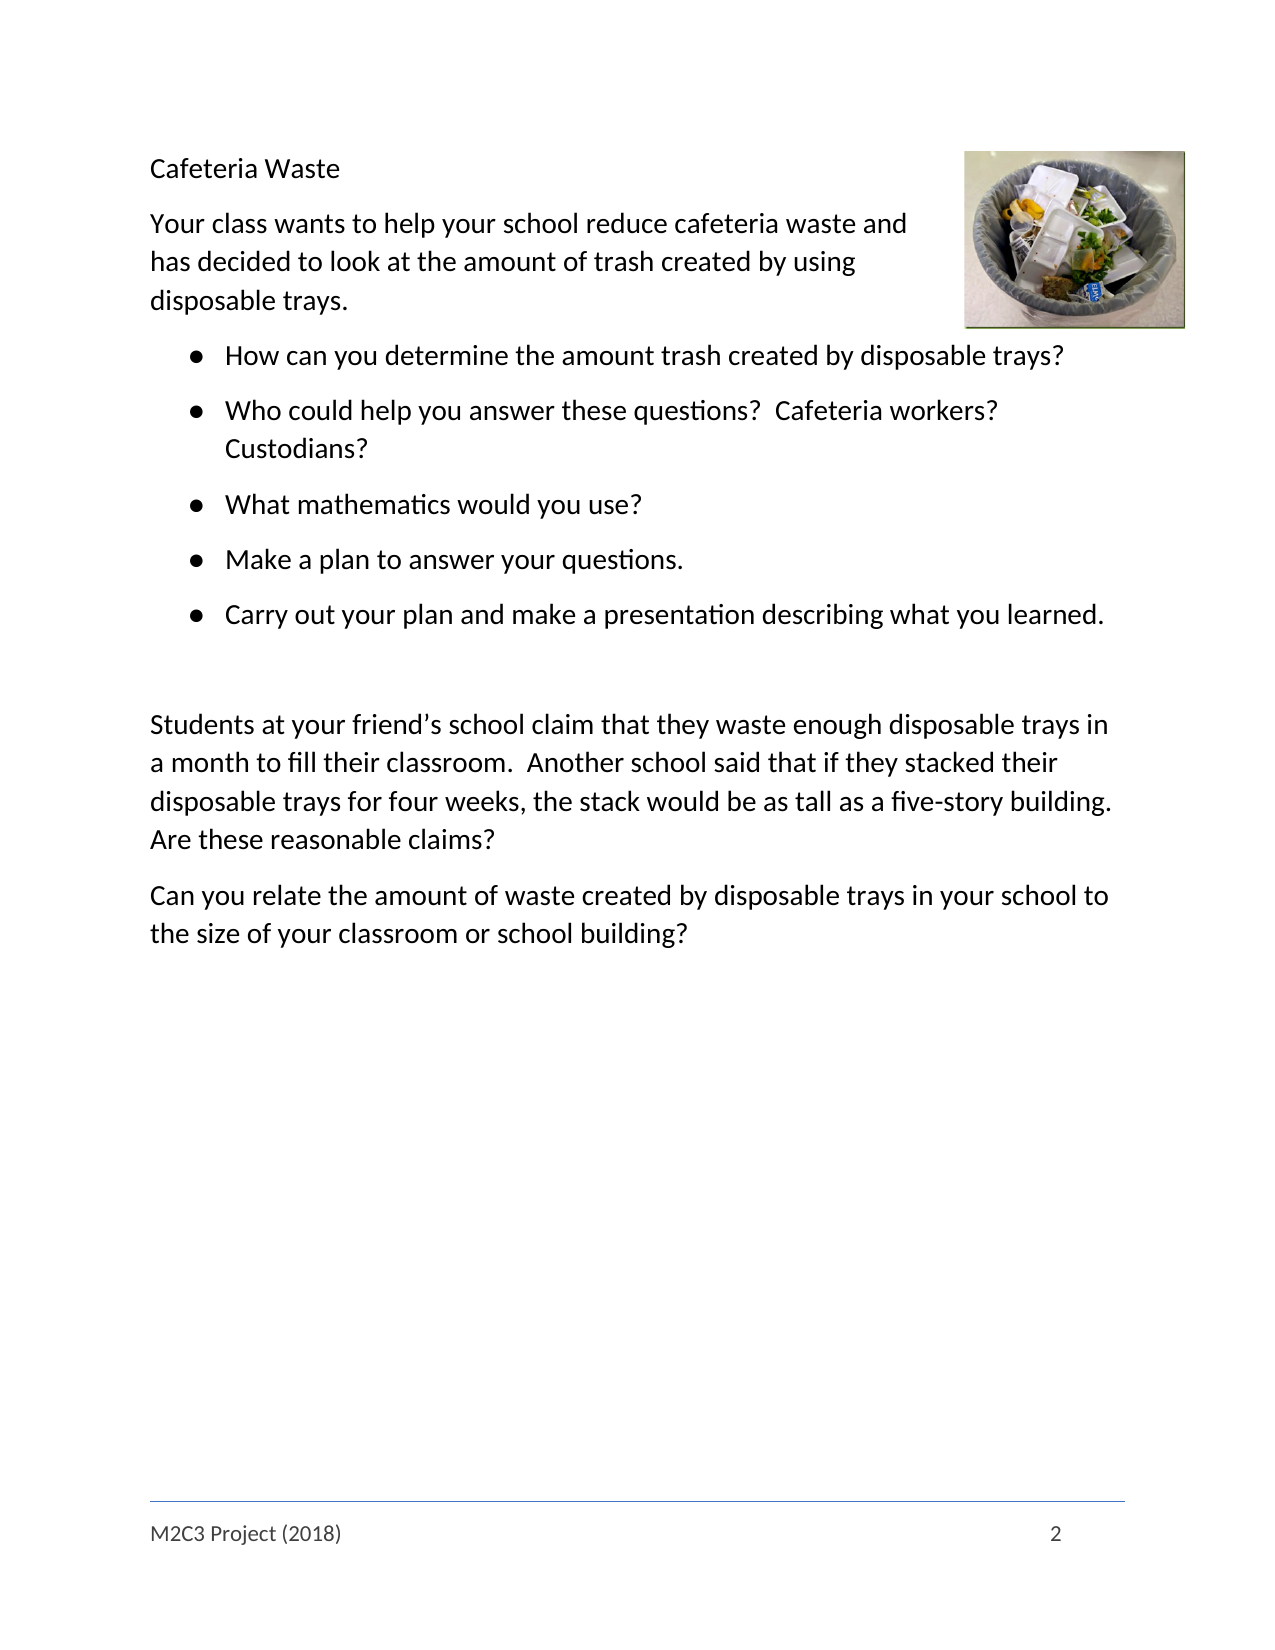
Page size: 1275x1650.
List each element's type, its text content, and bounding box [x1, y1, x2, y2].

list What mathematics would you use? [187, 486, 1125, 521]
text Cafeteria Waste [150, 150, 1125, 186]
picture [964, 151, 1186, 329]
text Can you relate the amount of waste created by disposable trays in your school to the size of your classroom or school building? [150, 877, 1125, 951]
text Students at your friend’s school claim that they waste enough disposable trays in a month to fill their classroom. Another school said that if they stacked their disposable trays for four weeks, the stack would be as tall as a five-story building. Are these reasonable claims? [150, 706, 1125, 857]
list How can you determine the amount trash created by disposable trays? [187, 337, 1125, 373]
text Your class wants to help your school reduce cafeteria waste and has decided to look at the amount of trash created by using disposable trays. [150, 205, 964, 318]
list Carry out your plan and make a presentation describing what you learned. [187, 596, 1125, 632]
list Make a plan to answer your questions. [187, 541, 1125, 576]
list Who could help you answer these questions? Cafeteria workers? Custodians? [187, 392, 1125, 466]
